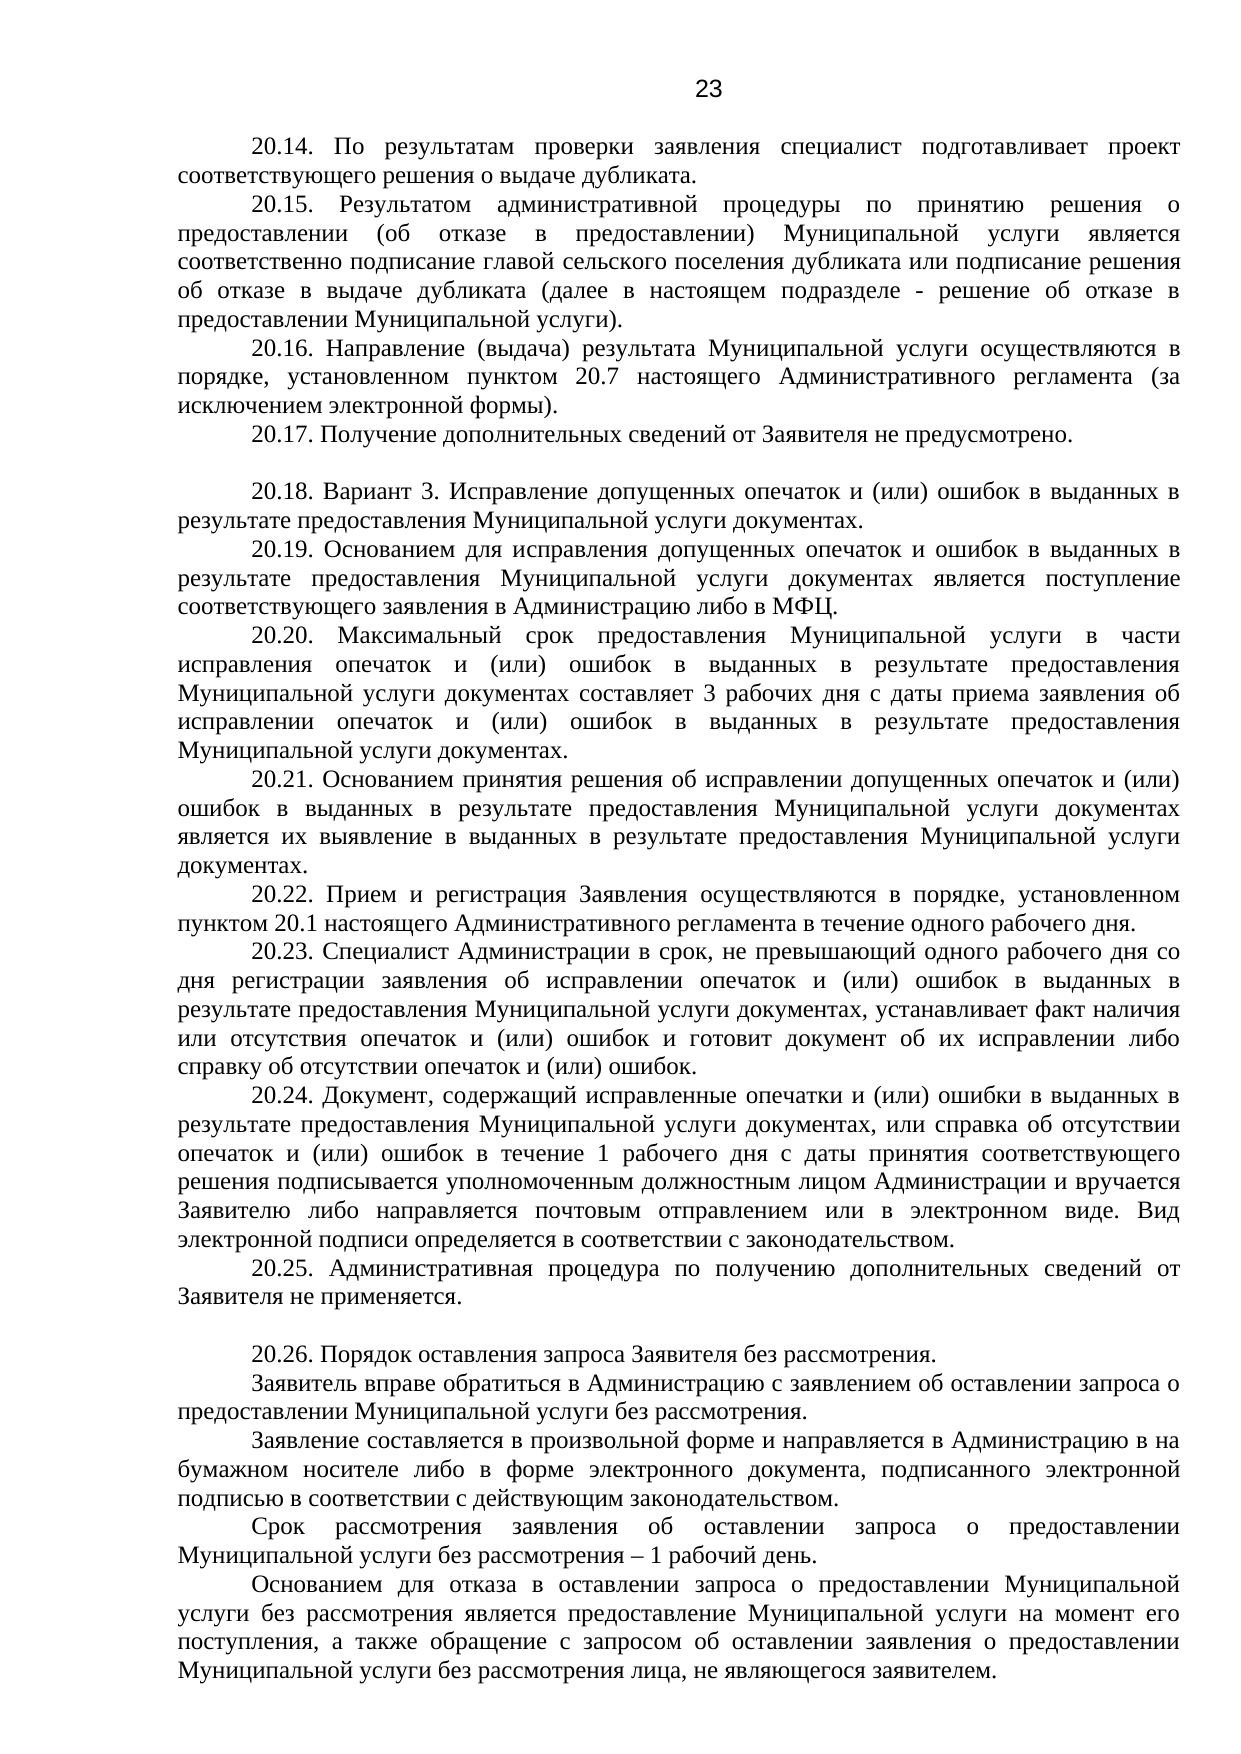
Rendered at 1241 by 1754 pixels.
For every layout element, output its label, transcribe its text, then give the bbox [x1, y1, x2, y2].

text Основанием для отказа в оставлении запроса о предоставлении Муниципальной услуги без рассмотрения является предоставление Муниципальной услуги на момент его поступления, а также обращение с запросом об оставлении заявления о предоставлении Муниципальной услуги без рассмотрения лица, не являющегося заявителем. [177, 1569, 1181, 1684]
text Срок рассмотрения заявления об оставлении запроса о предоставлении Муниципальной услуги без рассмотрения – 1 рабочий день. [177, 1511, 1181, 1569]
text Заявление составляется в произвольной форме и направляется в Администрацию в на бумажном носителе либо в форме электронного документа, подписанного электронной подписью в соответствии с действующим законодательством. [177, 1425, 1181, 1511]
text Заявитель вправе обратиться в Администрацию с заявлением об оставлении запроса о предоставлении Муниципальной услуги без рассмотрения. [177, 1368, 1181, 1425]
text 20.19. Основанием для исправления допущенных опечаток и ошибок в выданных в результате предоставления Муниципальной услуги документах является поступление соответствующего заявления в Администрацию либо в МФЦ. [177, 534, 1181, 620]
text 20.18. Вариант 3. Исправление допущенных опечаток и (или) ошибок в выданных в результате предоставления Муниципальной услуги документах. [177, 476, 1181, 534]
text 20.24. Документ, содержащий исправленные опечатки и (или) ошибки в выданных в результате предоставления Муниципальной услуги документах, или справка об отсутствии опечаток и (или) ошибок в течение 1 рабочего дня с даты принятия соответствующего решения подписывается уполномоченным должностным лицом Администрации и вручается Заявителю либо направляется почтовым отправлением или в электронном виде. Вид электронной подписи определяется в соответствии с законодательством. [177, 1080, 1181, 1253]
text 20.16. Направление (выдача) результата Муниципальной услуги осуществляются в порядке, установленном пунктом 20.7 настоящего Административного регламента (за исключением электронной формы). [177, 333, 1181, 419]
text 20.22. Прием и регистрация Заявления осуществляются в порядке, установленном пунктом 20.1 настоящего Административного регламента в течение одного рабочего дня. [177, 879, 1181, 936]
text 20.25. Административная процедура по получению дополнительных сведений от Заявителя не применяется. [177, 1253, 1181, 1310]
text 20.21. Основанием принятия решения об исправлении допущенных опечаток и (или) ошибок в выданных в результате предоставления Муниципальной услуги документах является их выявление в выданных в результате предоставления Муниципальной услуги документах. [177, 764, 1181, 879]
text 20.26. Порядок оставления запроса Заявителя без рассмотрения. [177, 1339, 1181, 1368]
text 20.20. Максимальный срок предоставления Муниципальной услуги в части исправления опечаток и (или) ошибок в выданных в результате предоставления Муниципальной услуги документах составляет 3 рабочих дня с даты приема заявления об исправлении опечаток и (или) ошибок в выданных в результате предоставления Муниципальной услуги документах. [177, 620, 1181, 764]
text 20.14. По результатам проверки заявления специалист подготавливает проект соответствующего решения о выдаче дубликата. [177, 131, 1181, 189]
text 20.23. Специалист Администрации в срок, не превышающий одного рабочего дня со дня регистрации заявления об исправлении опечаток и (или) ошибок в выданных в результате предоставления Муниципальной услуги документах, устанавливает факт наличия или отсутствия опечаток и (или) ошибок и готовит документ об их исправлении либо справку об отсутствии опечаток и (или) ошибок. [177, 936, 1181, 1080]
text 20.15. Результатом административной процедуры по принятию решения о предоставлении (об отказе в предоставлении) Муниципальной услуги является соответственно подписание главой сельского поселения дубликата или подписание решения об отказе в выдаче дубликата (далее в настоящем подразделе - решение об отказе в предоставлении Муниципальной услуги). [177, 189, 1181, 333]
text 20.17. Получение дополнительных сведений от Заявителя не предусмотрено. [177, 419, 1181, 448]
